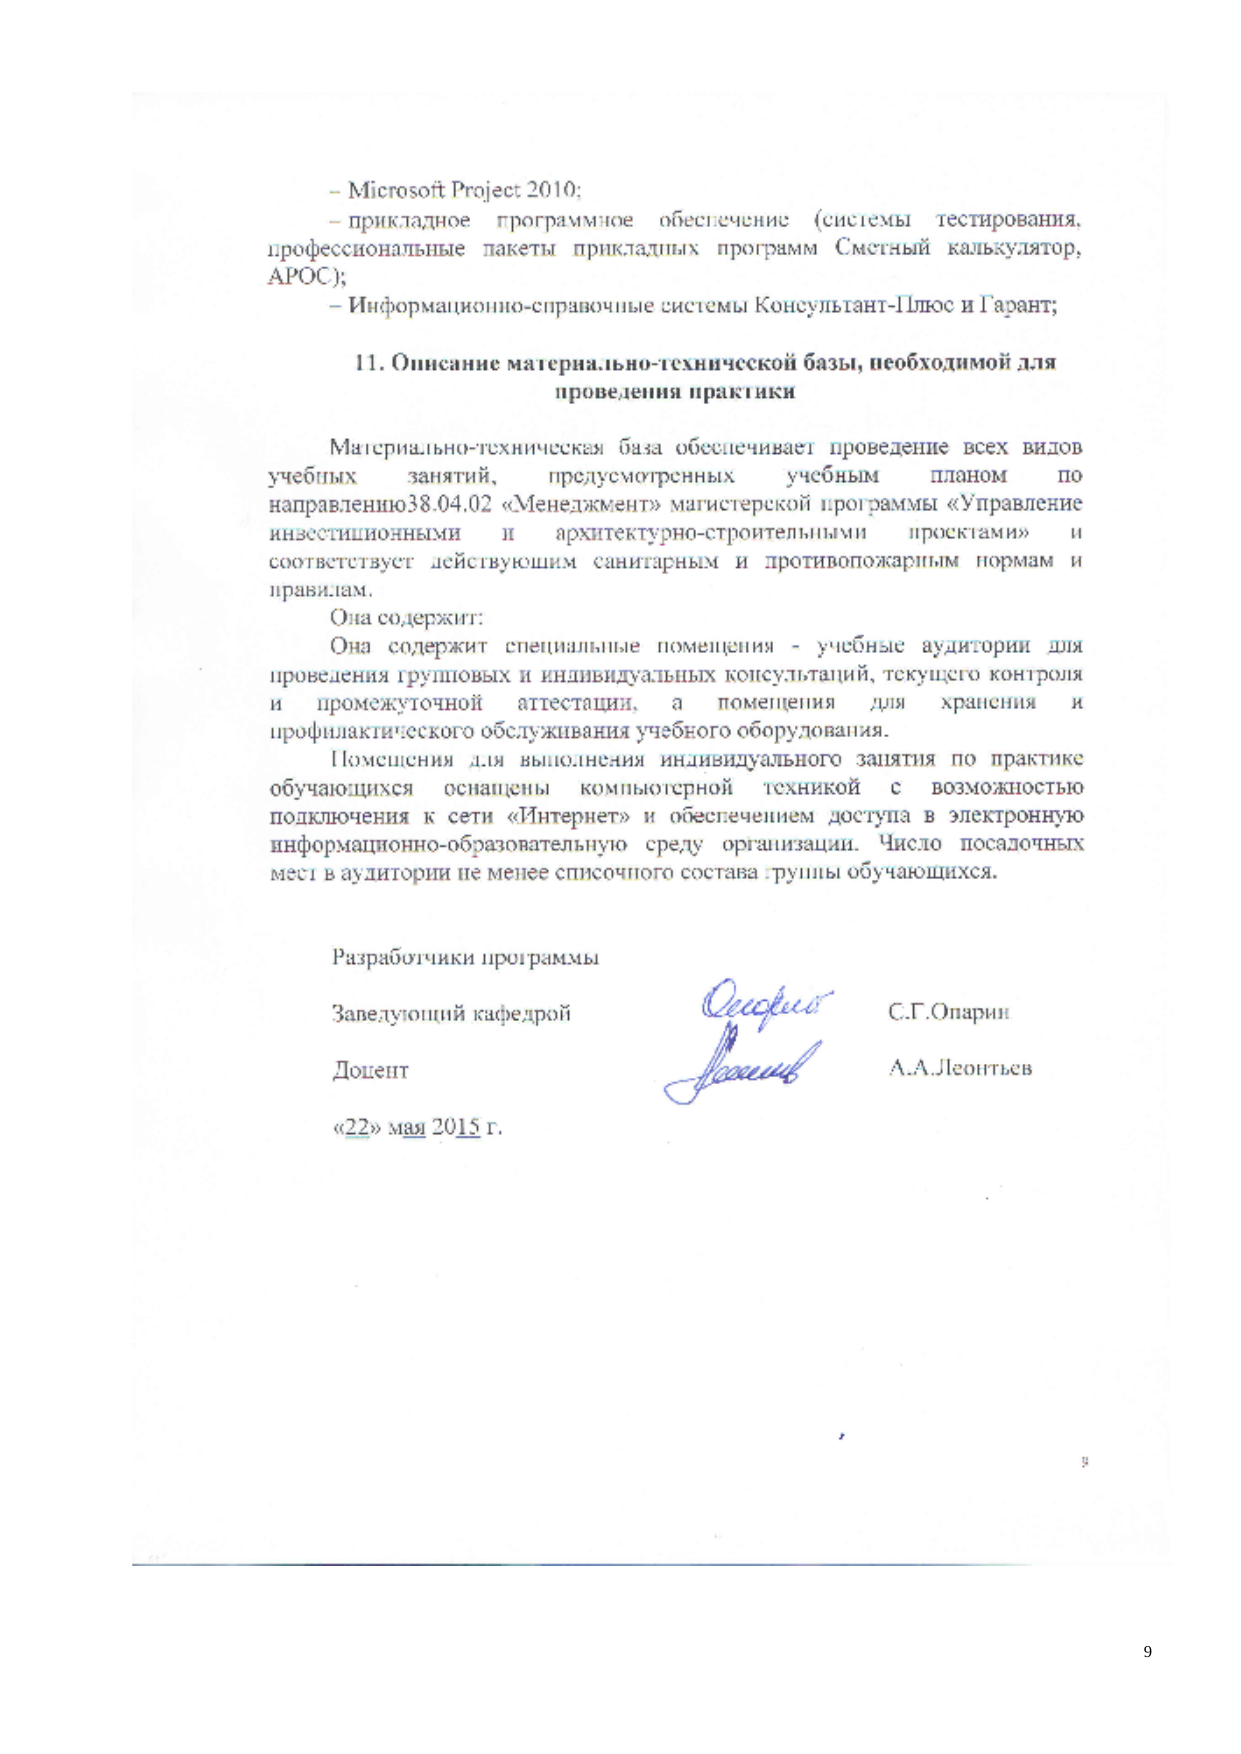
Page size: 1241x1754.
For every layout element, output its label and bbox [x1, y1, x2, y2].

picture [132, 92, 1174, 1566]
